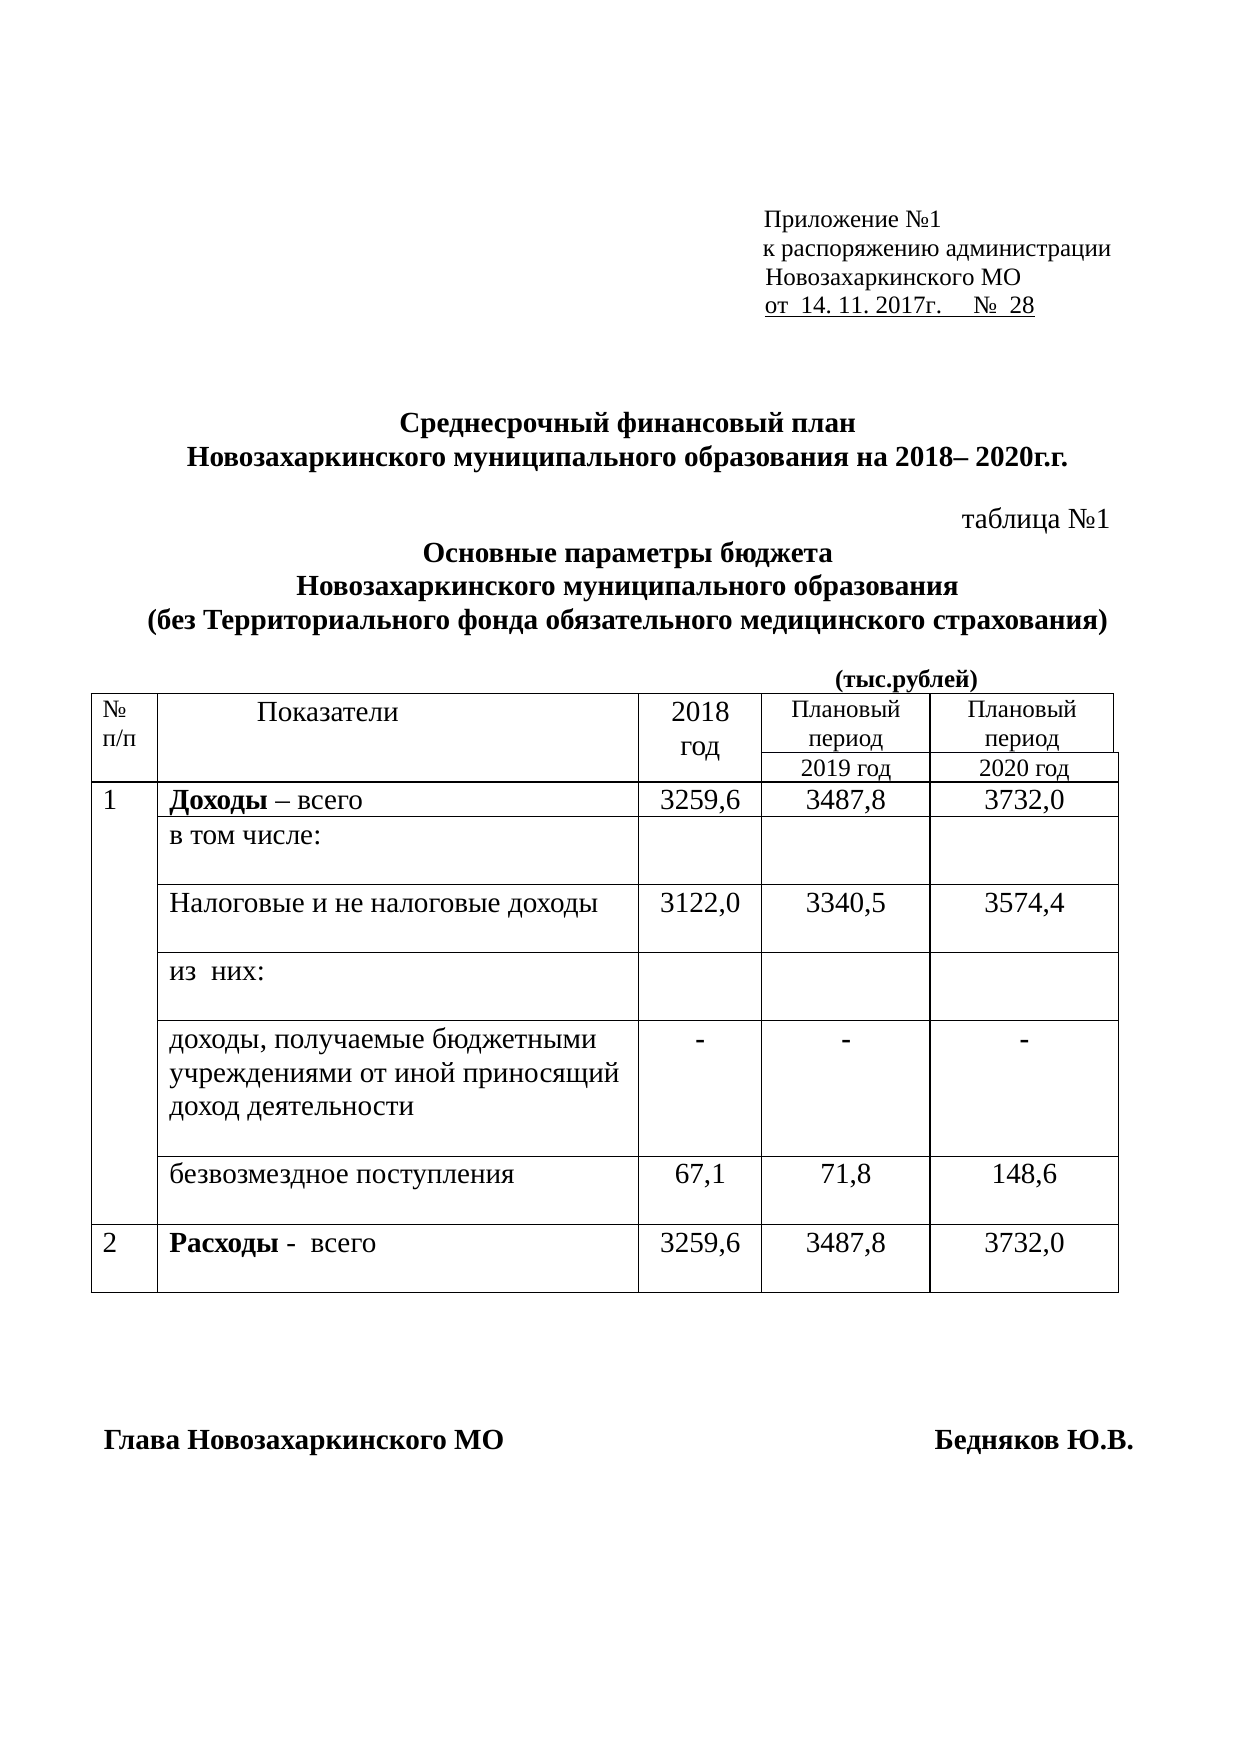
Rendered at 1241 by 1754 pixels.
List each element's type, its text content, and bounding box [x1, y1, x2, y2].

table_cell 3487,8 [762, 1225, 929, 1292]
table_cell 3259,6 [639, 783, 761, 816]
table_cell [639, 817, 761, 884]
text Среднесрочный финансовый план Новозахаркинского муниципального образования на 2018– 2020г.г. [103, 406, 1152, 473]
text таблица №1 [103, 501, 1152, 535]
table_cell [931, 817, 1118, 884]
table_cell [639, 953, 761, 1020]
table_cell [931, 953, 1118, 1020]
table_cell 2019 год [762, 753, 929, 781]
text Приложение №1 [103, 204, 1152, 233]
table_cell 2020 год [931, 753, 1118, 781]
table_cell из них: [158, 953, 638, 1020]
text от 14. 11. 2017г. № 28 [103, 291, 1152, 319]
table_cell 1 [92, 783, 157, 1224]
table_cell 3122,0 [639, 885, 761, 952]
table_cell 148,6 [931, 1157, 1118, 1224]
table_header [1114, 693, 1118, 752]
table_cell 3259,6 [639, 1225, 761, 1292]
table_cell 3487,8 [762, 783, 929, 816]
table_cell 3732,0 [931, 783, 1118, 816]
table_header Плановый период [931, 694, 1113, 752]
text (тыс.рублей) [103, 664, 1152, 693]
table_cell 3574,4 [931, 885, 1118, 952]
table_cell [762, 953, 929, 1020]
table_cell - [639, 1021, 761, 1156]
table_cell 67,1 [639, 1157, 761, 1224]
table_cell - [931, 1021, 1118, 1156]
table_cell 71,8 [762, 1157, 929, 1224]
text Основные параметры бюджета [103, 535, 1152, 568]
text (без Территориального фонда обязательного медицинского страхования) [103, 602, 1152, 636]
table_cell [762, 817, 929, 884]
text к распоряжению администрации [103, 233, 1152, 262]
table_header Плановый период [762, 694, 929, 752]
table_cell доходы, получаемые бюджетными учреждениями от иной приносящий доход деятельности [158, 1021, 638, 1156]
text Глава Новозахаркинского МО Бедняков Ю.В. [103, 1422, 1152, 1456]
table_cell 2 [92, 1225, 157, 1292]
table_cell Налоговые и не налоговые доходы [158, 885, 638, 952]
table_cell Доходы – всего [158, 783, 638, 816]
table_header 2018 год [639, 694, 761, 781]
text Новозахаркинского муниципального образования [103, 568, 1152, 602]
text Новозахаркинского МО [103, 262, 1152, 291]
table_cell 3340,5 [762, 885, 929, 952]
table_cell 3732,0 [931, 1225, 1118, 1292]
table_cell в том числе: [158, 817, 638, 884]
table_header № п/п [92, 694, 157, 781]
table_cell Расходы - всего [158, 1225, 638, 1292]
table_header Показатели [158, 694, 638, 781]
table_cell безвозмездное поступления [158, 1157, 638, 1224]
table_cell - [762, 1021, 929, 1156]
